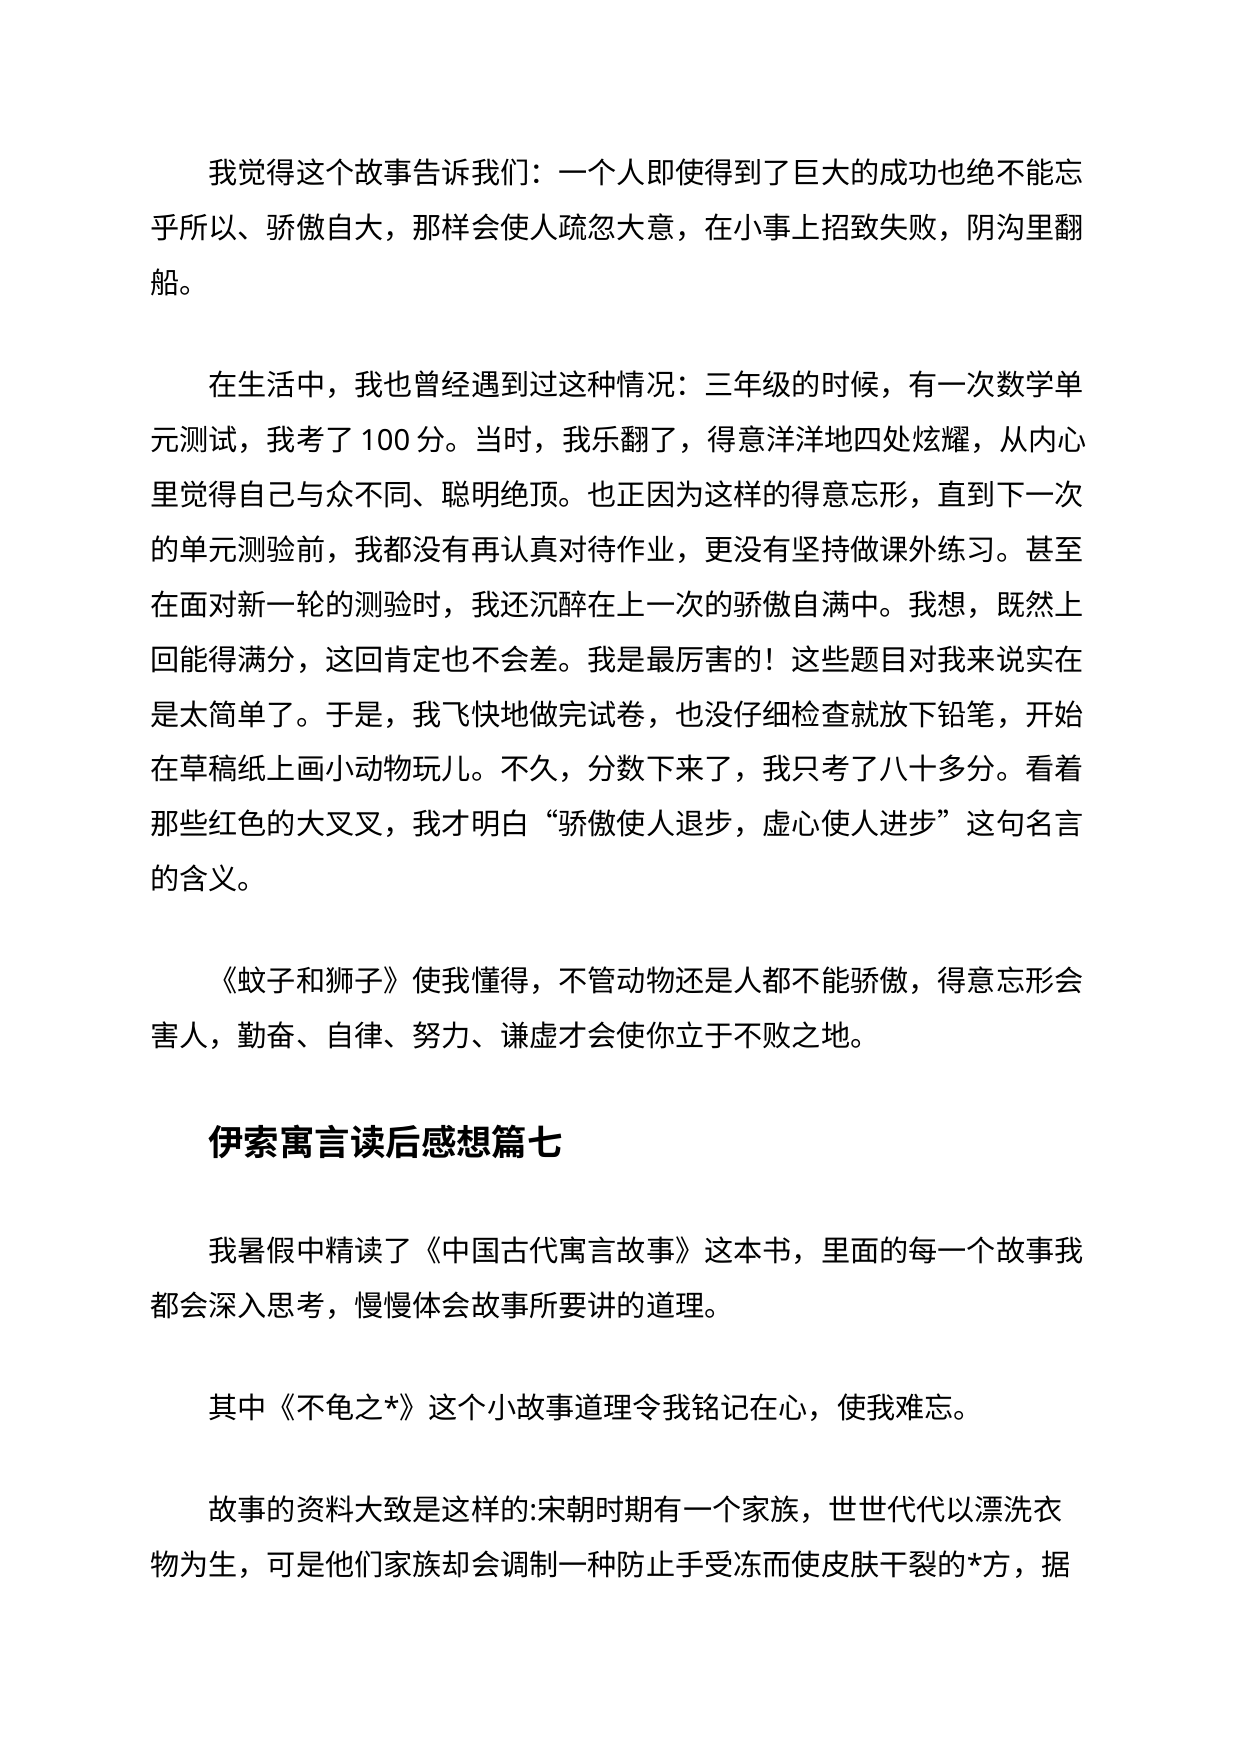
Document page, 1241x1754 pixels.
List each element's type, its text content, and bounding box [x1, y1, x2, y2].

text 我觉得这个故事告诉我们：一个人即使得到了巨大的成功也绝不能忘乎所以、骄傲自大，那样会使人疏忽大意，在小事上招致失败，阴沟里翻船。 [150, 150, 1090, 302]
text 在生活中，我也曾经遇到过这种情况：三年级的时候，有一次数学单元测试，我考了100分。当时，我乐翻了，得意洋洋地四处炫耀，从内心里觉得自己与众不同、聪明绝顶。也正因为这样的得意忘形，直到下一次的单元测验前，我都没有再认真对待作业，更没有坚持做课外练习。甚至在面对新一轮的测验时，我还沉醉在上一次的骄傲自满中。我想，既然上回能得满分，这回肯定也不会差。我是最厉害的！这些题目对我来说实在是太简单了。于是，我飞快地做完试卷，也没仔细检查就放下铅笔，开始在草稿纸上画小动物玩儿。不久，分数下来了，我只考了八十多分。看着那些红色的大叉叉，我才明白“骄傲使人退步，虚心使人进步”这句名言的含义。 [150, 362, 1090, 898]
text 《蚊子和狮子》使我懂得，不管动物还是人都不能骄傲，得意忘形会害人，勤奋、自律、努力、谦虚才会使你立于不败之地。 [150, 957, 1090, 1055]
text 其中《不龟之*》这个小故事道理令我铭记在心，使我难忘。 [150, 1384, 1090, 1427]
text 我暑假中精读了《中国古代寓言故事》这本书，里面的每一个故事我都会深入思考，慢慢体会故事所要讲的道理。 [150, 1228, 1090, 1325]
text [150, 1486, 1090, 1584]
text 伊索寓言读后感想篇七 [150, 1114, 1090, 1165]
